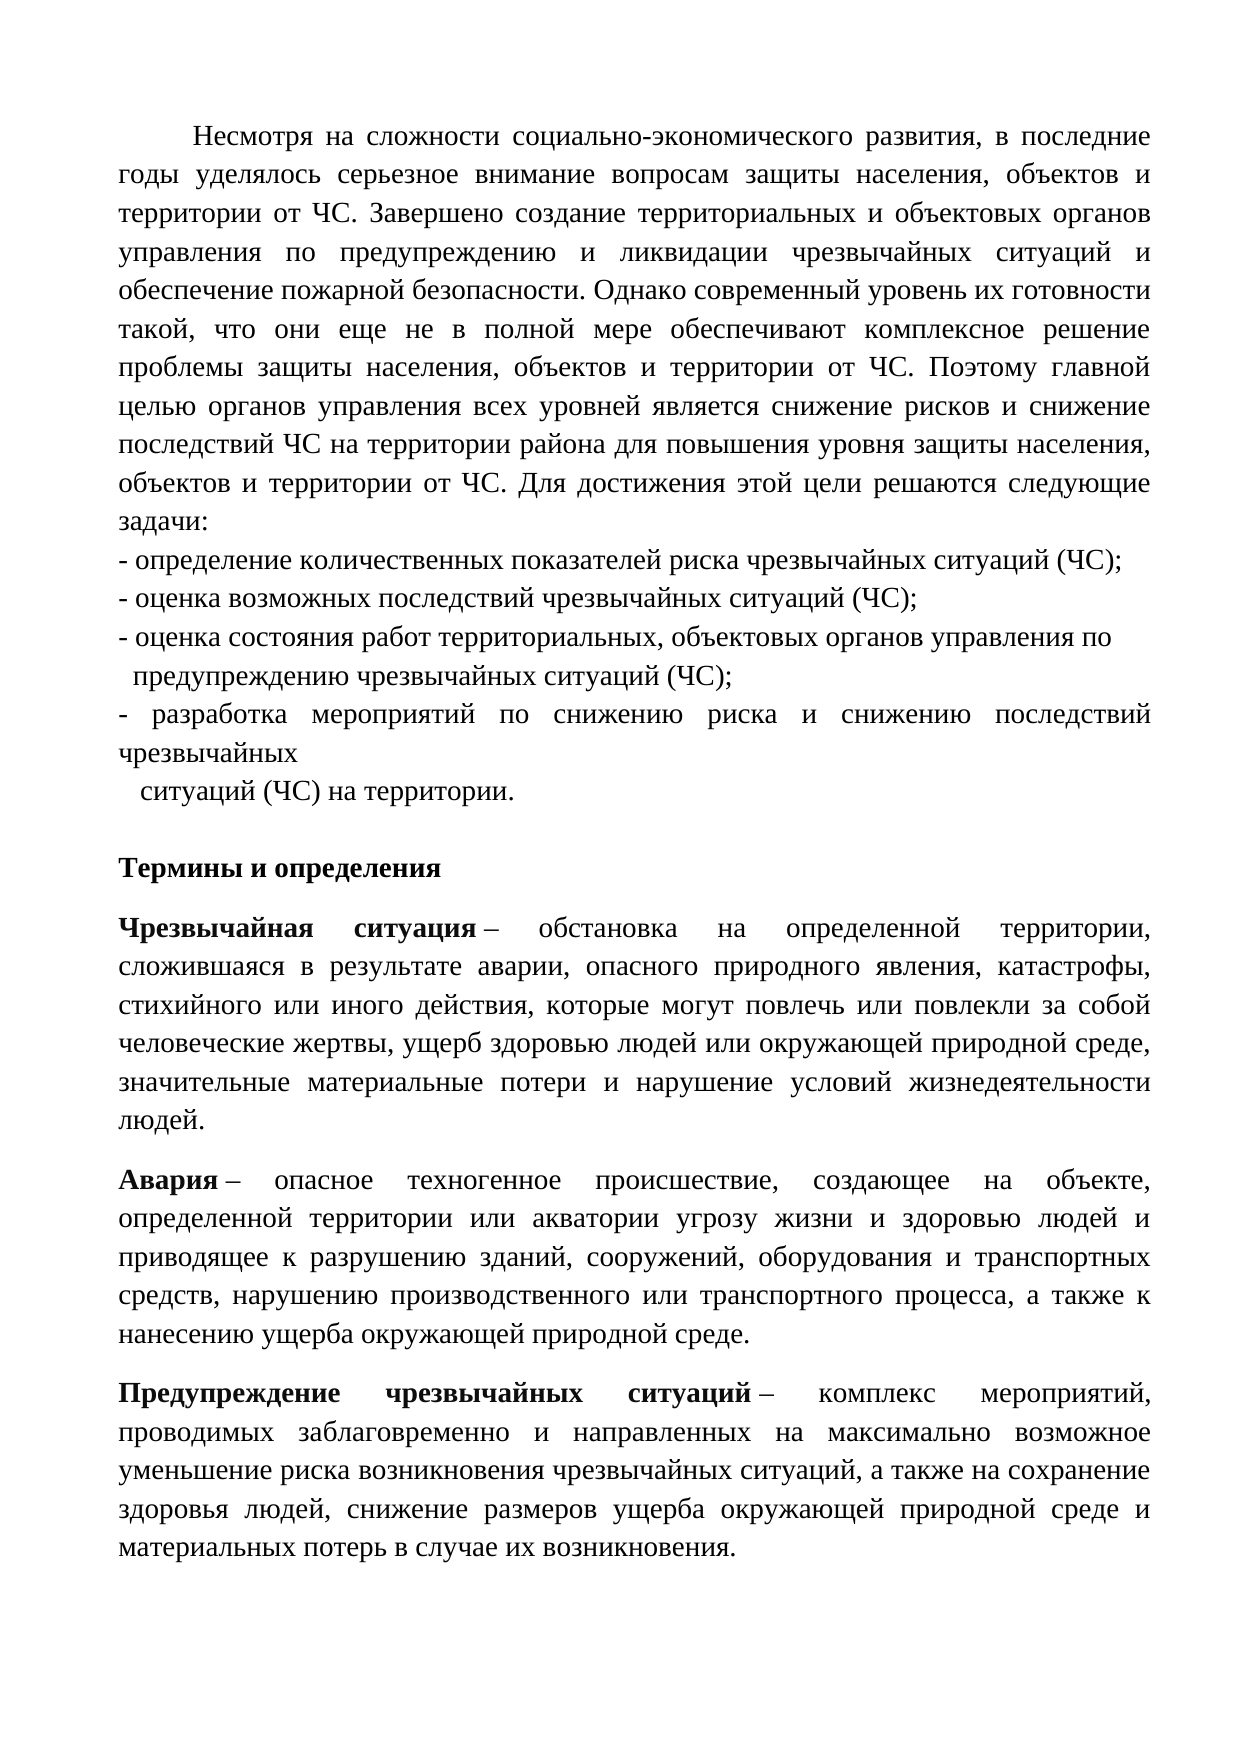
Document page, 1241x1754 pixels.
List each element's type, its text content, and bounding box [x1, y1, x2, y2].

text - оценка состояния работ территориальных, объектовых органов управления по [118, 619, 1152, 653]
text ситуаций (ЧС) на территории. [118, 773, 1152, 807]
text Авария – опасное техногенное происшествие, создающее на объекте, определенной территории или акватории угрозу жизни и здоровью людей и приводящее к разрушению зданий, сооружений, оборудования и транспортных средств, нарушению производственного или транспортного процесса, а также к нанесению ущерба окружающей природной среде. [118, 1162, 1152, 1349]
text - определение количественных показателей риска чрезвычайных ситуаций (ЧС); [118, 542, 1152, 576]
text Предупреждение чрезвычайных ситуаций – комплекс мероприятий, проводимых заблаговременно и направленных на максимально возможное уменьшение риска возникновения чрезвычайных ситуаций, а также на сохранение здоровья людей, снижение размеров ущерба окружающей природной среде и материальных потерь в случае их возникновения. [118, 1375, 1152, 1563]
text Несмотря на сложности социально-экономического развития, в последние годы уделялось серьезное внимание вопросам защиты населения, объектов и территории от ЧС. Завершено создание территориальных и объектовых органов управления по предупреждению и ликвидации чрезвычайных ситуаций и обеспечение пожарной безопасности. Однако современный уровень их готовности такой, что они еще не в полной мере обеспечивают комплексное решение проблемы защиты населения, объектов и территории от ЧС. Поэтому главной целью органов управления всех уровней является снижение рисков и снижение последствий ЧС на территории района для повышения уровня защиты населения, объектов и территории от ЧС. Для достижения этой цели решаются следующие задачи: [118, 118, 1152, 537]
text - оценка возможных последствий чрезвычайных ситуаций (ЧС); [118, 581, 1152, 614]
text Термины и определения [118, 850, 1152, 884]
text - разработка мероприятий по снижению риска и снижению последствий чрезвычайных [118, 696, 1152, 768]
text Чрезвычайная ситуация – обстановка на определенной территории, сложившаяся в результате аварии, опасного природного явления, катастрофы, стихийного или иного действия, которые могут повлечь или повлекли за собой человеческие жертвы, ущерб здоровью людей или окружающей природной среде, значительные материальные потери и нарушение условий жизнедеятельности людей. [118, 910, 1152, 1136]
text предупреждению чрезвычайных ситуаций (ЧС); [118, 658, 1152, 691]
